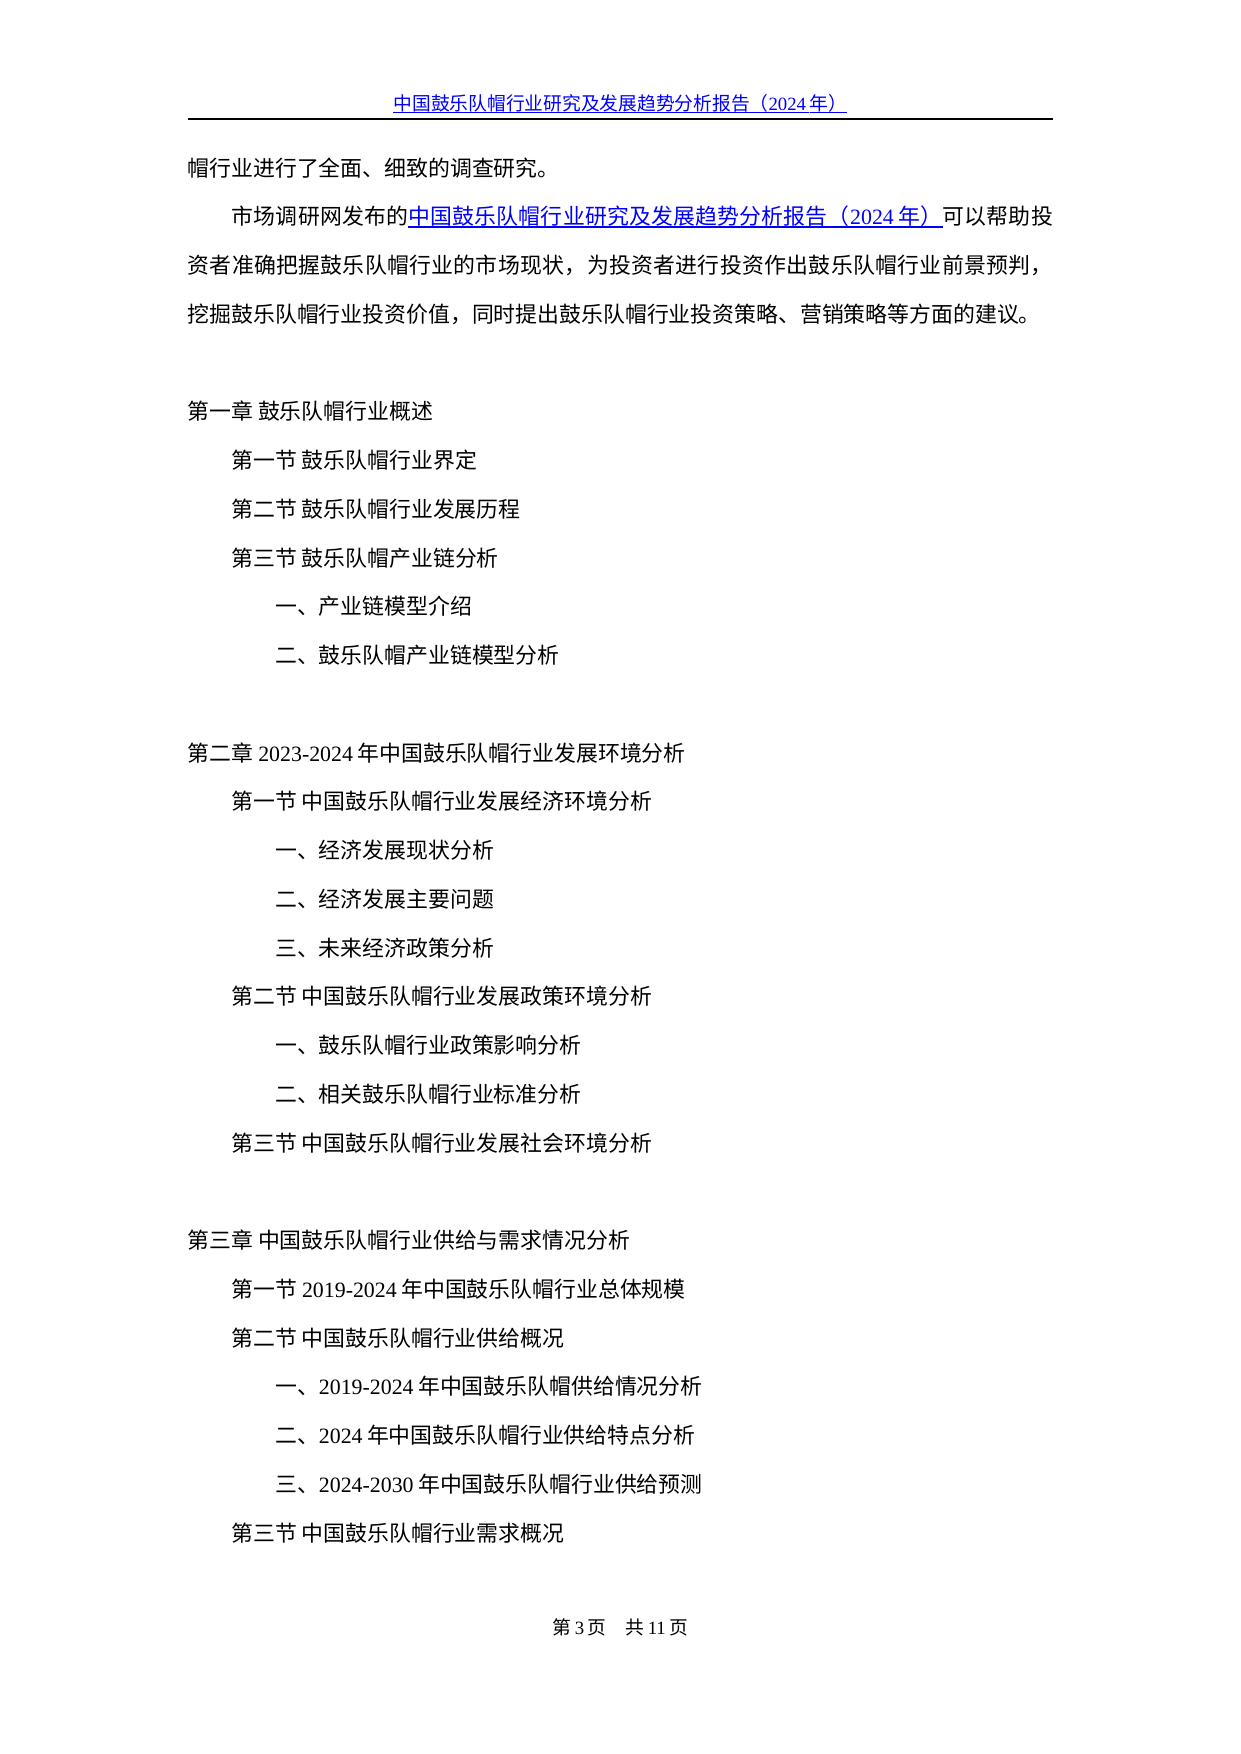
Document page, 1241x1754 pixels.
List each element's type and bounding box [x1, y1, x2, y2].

text [187, 150, 1053, 1548]
